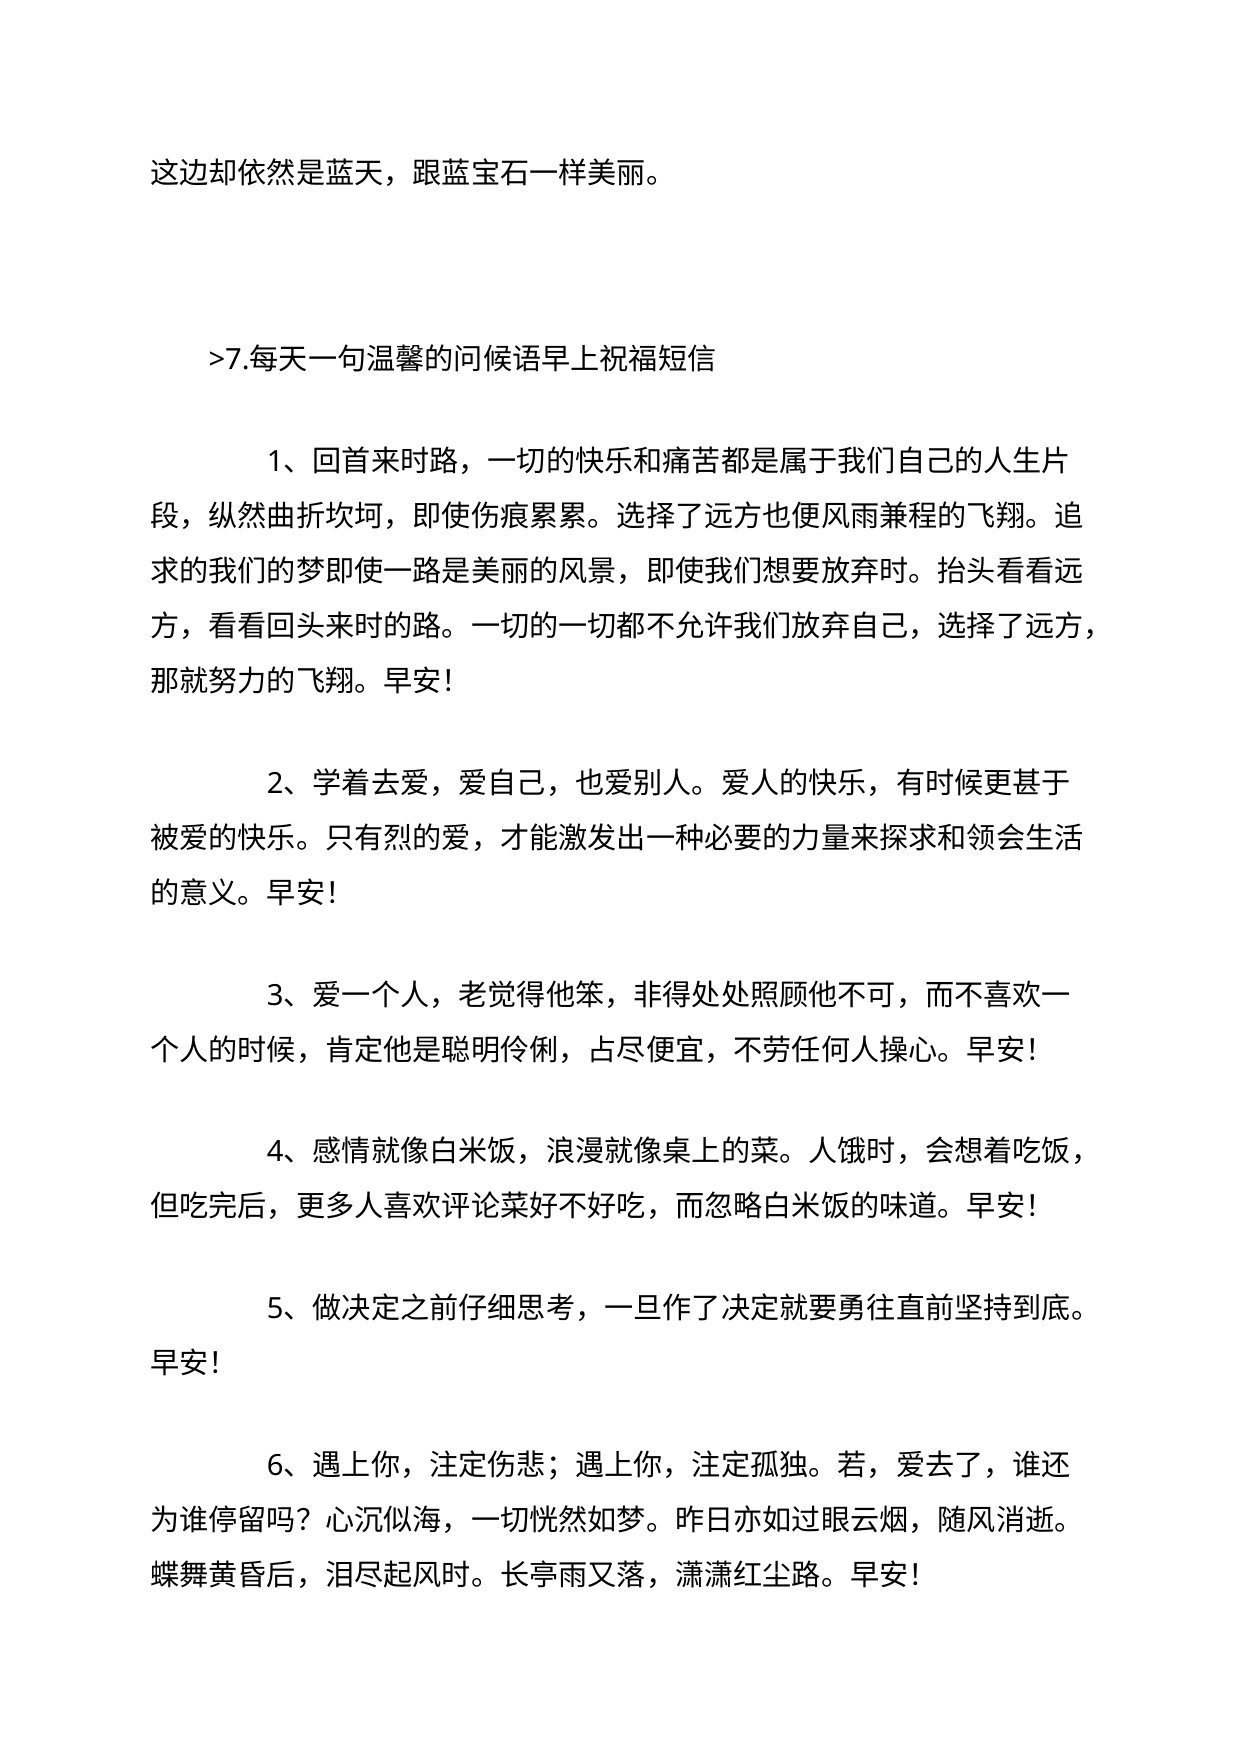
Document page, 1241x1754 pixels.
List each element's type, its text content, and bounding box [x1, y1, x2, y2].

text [150, 150, 1090, 192]
text 6、遇上你，注定伤悲；遇上你，注定孤独。若，爱去了，谁还为谁停留吗？心沉似海，一切恍然如梦。昨日亦如过眼云烟，随风消逝。蝶舞黄昏后，泪尽起风时。长亭雨又落，潇潇红尘路。早安！ [150, 1441, 1090, 1593]
text 1、回首来时路，一切的快乐和痛苦都是属于我们自己的人生片段，纵然曲折坎坷，即使伤痕累累。选择了远方也便风雨兼程的飞翔。追求的我们的梦即使一路是美丽的风景，即使我们想要放弃时。抬头看看远方，看看回头来时的路。一切的一切都不允许我们放弃自己，选择了远方，那就努力的飞翔。早安！ [150, 438, 1090, 700]
text >7.每天一句温馨的问候语早上祝福短信 [150, 336, 1090, 378]
text 5、做决定之前仔细思考，一旦作了决定就要勇往直前坚持到底。早安！ [150, 1284, 1090, 1382]
text 3、爱一个人，老觉得他笨，非得处处照顾他不可，而不喜欢一个人的时候，肯定他是聪明伶俐，占尽便宜，不劳任何人操心。早安！ [150, 971, 1090, 1068]
text 2、学着去爱，爱自己，也爱别人。爱人的快乐，有时候更甚于被爱的快乐。只有烈的爱，才能激发出一种必要的力量来探求和领会生活的意义。早安！ [150, 759, 1090, 912]
text 4、感情就像白米饭，浪漫就像桌上的菜。人饿时，会想着吃饭，但吃完后，更多人喜欢评论菜好不好吃，而忽略白米饭的味道。早安！ [150, 1128, 1090, 1225]
